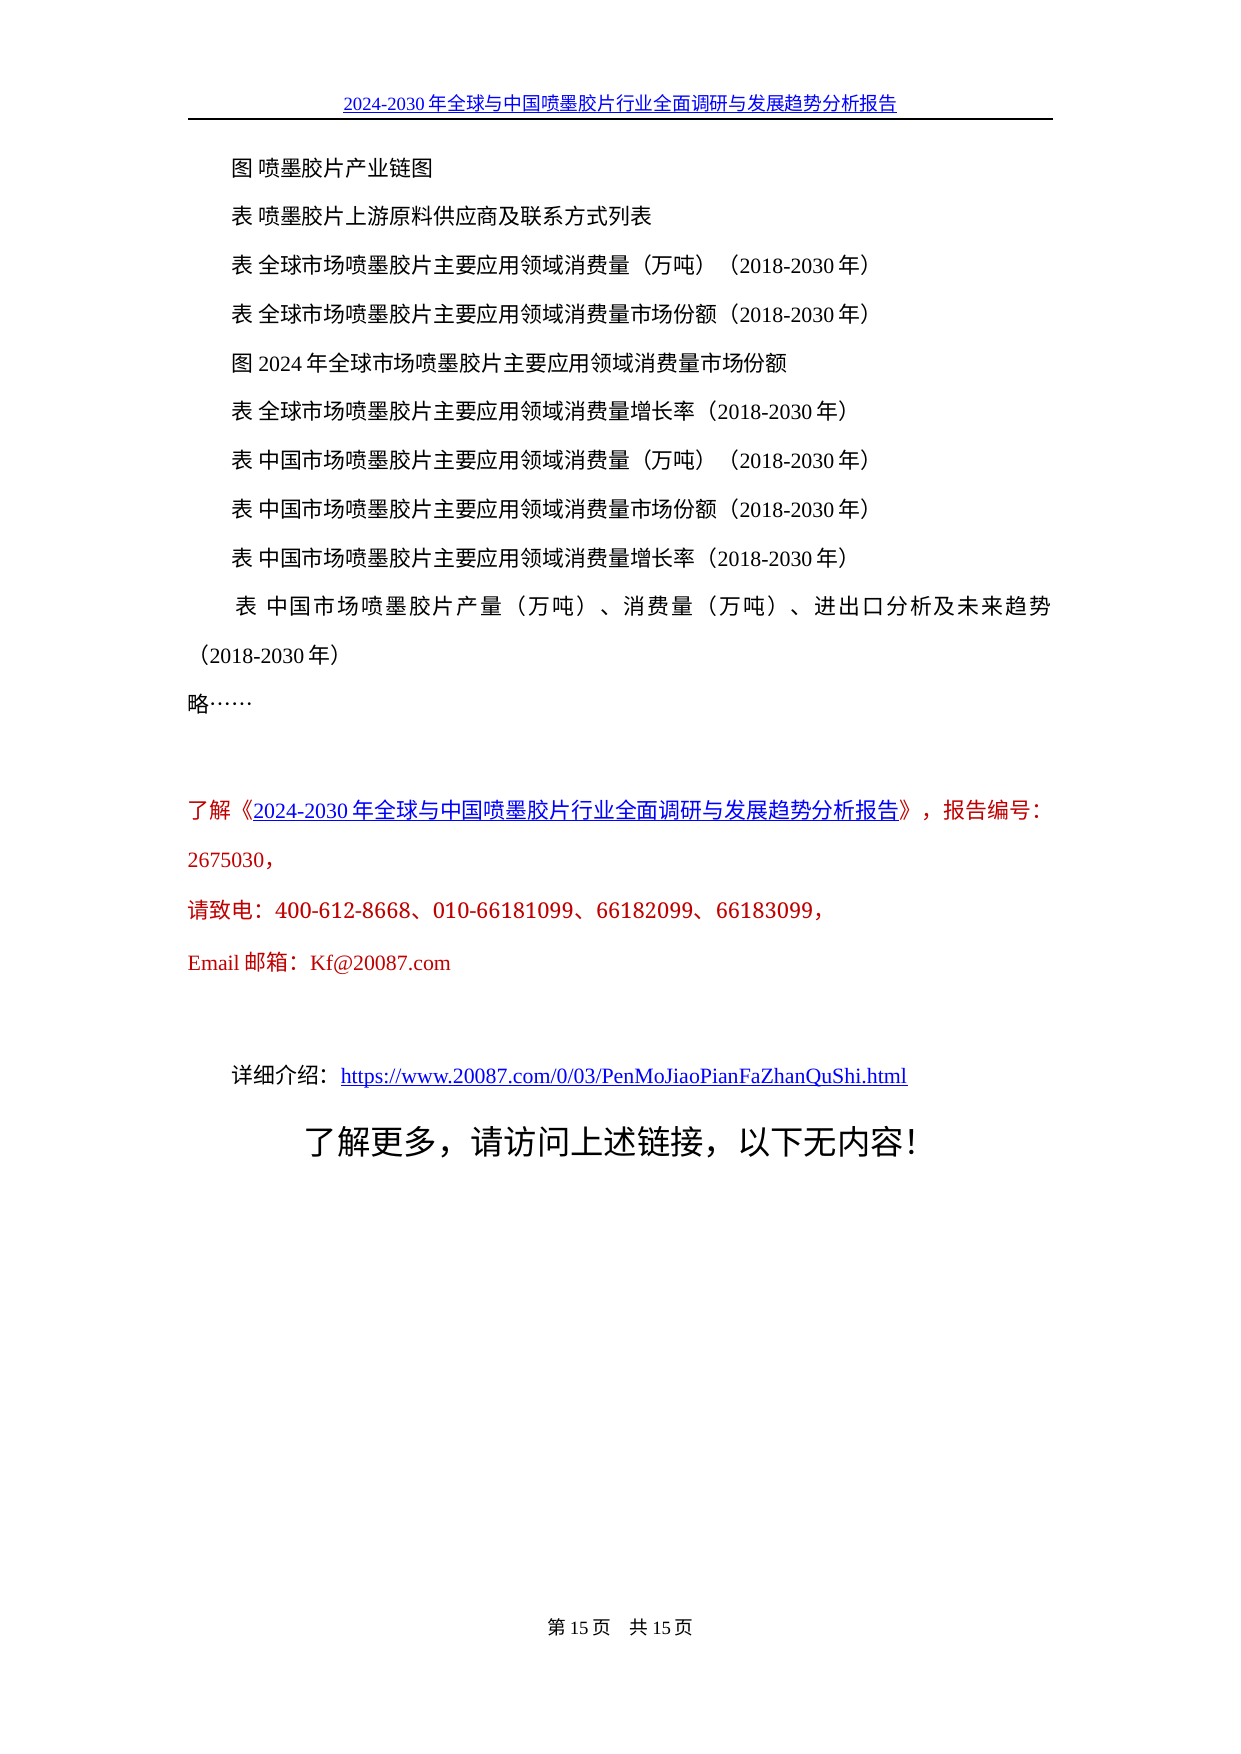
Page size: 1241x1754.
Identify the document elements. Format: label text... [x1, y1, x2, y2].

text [187, 150, 1053, 719]
text 请致电：400-612-8668、010-66181099、66182099、66183099， [187, 893, 1053, 926]
text Email邮箱：Kf@20087.com [187, 945, 1053, 977]
title 了解更多，请访问上述链接，以下无内容！ [187, 1108, 1053, 1173]
text 详细介绍：https://www.20087.com/0/03/PenMoJiaoPianFaZhanQuShi.html [187, 1058, 1053, 1090]
text 了解《2024-2030年全球与中国喷墨胶片行业全面调研与发展趋势分析报告》，报告编号：2675030， [187, 793, 1053, 874]
